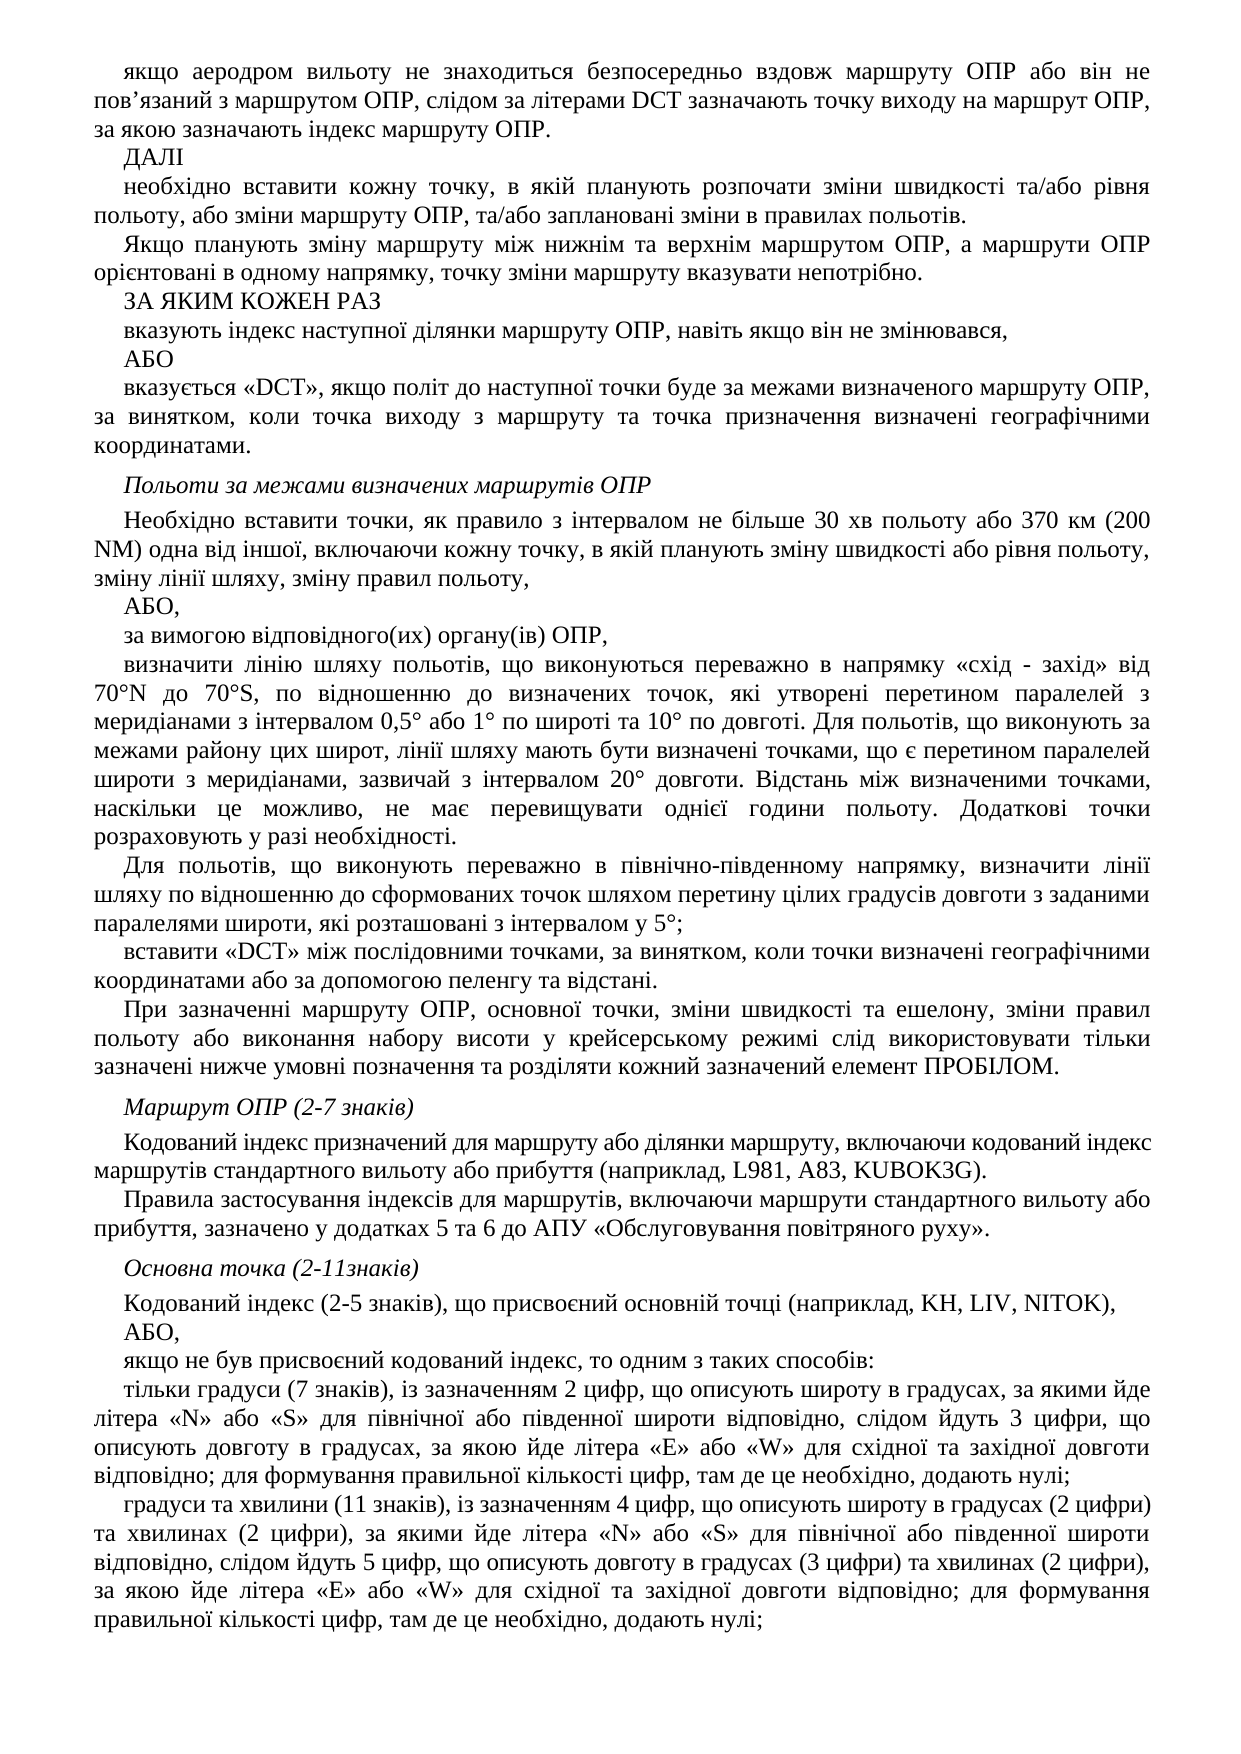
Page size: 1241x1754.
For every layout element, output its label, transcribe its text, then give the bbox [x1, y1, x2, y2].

text якщо не був присвоєний кодований індекс, то одним з таких способів: [94, 1346, 1152, 1374]
text АБО, [94, 591, 1152, 620]
text якщо аеродром вильоту не знаходиться безпосередньо вздовж маршруту ОПР або він не пов’язаний з маршрутом ОПР, слідом за літерами DCT зазначають точку виходу на маршрут ОПР, за якою зазначають індекс маршруту ОПР. [94, 56, 1152, 142]
text визначити лінію шляху польотів, що виконуються переважно в напрямку «схід - захід» від 70°N до 70°S, по відношенню до визначених точок, які утворені перетином паралелей з меридіанами з інтервалом 0,5° або 1° по широті та 10° по довготі. Для польотів, що виконують за межами району цих широт, лінії шляху мають бути визначені точками, що є перетином паралелей широти з меридіанами, зазвичай з інтервалом 20° довготи. Відстань між визначеними точками, наскільки це можливо, не має перевищувати однієї години польоту. Додаткові точки розраховують у разі необхідності. [94, 649, 1152, 850]
text При зазначенні маршруту ОПР, основної точки, зміни швидкості та ешелону, зміни правил польоту або виконання набору висоти у крейсерському режимі слід використовувати тільки зазначені нижче умовні позначення та розділяти кожний зазначений елемент ПРОБІЛОМ. [94, 994, 1152, 1080]
text вказується «DCT», якщо політ до наступної точки буде за межами визначеного маршруту ОПР, за винятком, коли точка виходу з маршруту та точка призначення визначені географічними координатами. [94, 372, 1152, 459]
text Маршрут ОПР (2-7 знаків) [94, 1092, 1152, 1121]
text вставити «DCT» між послідовними точками, за винятком, коли точки визначені географічними координатами або за допомогою пеленгу та відстані. [94, 936, 1152, 994]
text Кодований індекс призначений для маршруту або ділянки маршруту, включаючи кодований індекс маршрутів стандартного вильоту або прибуття (наприклад, L981, A83, KUBOK3G). [94, 1127, 1152, 1184]
text вказують індекс наступної ділянки маршруту ОПР, навіть якщо він не змінювався, [94, 315, 1152, 344]
text АБО, [94, 1317, 1152, 1346]
text Кодований індекс (2-5 знаків), що присвоєний основній точці (наприклад, KH, LIV, NITOK), [94, 1288, 1152, 1317]
text необхідно вставити кожну точку, в якій планують розпочати зміни швидкості та/або рівня польоту, або зміни маршруту ОПР, та/або заплановані зміни в правилах польотів. [94, 171, 1152, 229]
text Для польотів, що виконують переважно в північно-південному напрямку, визначити лінії шляху по відношенню до сформованих точок шляхом перетину цілих градусів довготи з заданими паралелями широти, які розташовані з інтервалом у 5°; [94, 850, 1152, 936]
text Необхідно вставити точки, як правило з інтервалом не більше 30 хв польоту або 370 км (200 NM) одна від іншої, включаючи кожну точку, в якій планують зміну швидкості або рівня польоту, зміну лінії шляху, зміну правил польоту, [94, 505, 1152, 591]
text ДАЛІ [94, 142, 1152, 171]
text тільки градуси (7 знаків), із зазначенням 2 цифр, що описують широту в градусах, за якими йде літера «N» або «S» для північної або південної широти відповідно, слідом йдуть 3 цифри, що описують довготу в градусах, за якою йде літера «E» або «W» для східної та західної довготи відповідно; для формування правильної кількості цифр, там де це необхідно, додають нулі; [94, 1374, 1152, 1489]
text АБО [94, 344, 1152, 372]
text Основна точка (2-11знаків) [94, 1253, 1152, 1282]
text ЗА ЯКИМ КОЖЕН РАЗ [94, 286, 1152, 315]
text Якщо планують зміну маршруту між нижнім та верхнім маршрутом ОПР, а маршрути ОПР орієнтовані в одному напрямку, точку зміни маршруту вказувати непотрібно. [94, 229, 1152, 286]
text Польоти за межами визначених маршрутів ОПР [94, 470, 1152, 499]
text за вимогою відповідного(их) органу(ів) ОПР, [94, 620, 1152, 649]
text Правила застосування індексів для маршрутів, включаючи маршрути стандартного вильоту або прибуття, зазначено у додатках 5 та 6 до АПУ «Обслуговування повітряного руху». [94, 1184, 1152, 1242]
text градуси та хвилини (11 знаків), із зазначенням 4 цифр, що описують широту в градусах (2 цифри) та хвилинах (2 цифри), за якими йде літера «N» або «S» для північної або південної широти відповідно, слідом йдуть 5 цифр, що описують довготу в градусах (3 цифри) та хвилинах (2 цифри), за якою йде літера «E» або «W» для східної та західної довготи відповідно; для формування правильної кількості цифр, там де це необхідно, додають нулі; [94, 1489, 1152, 1633]
